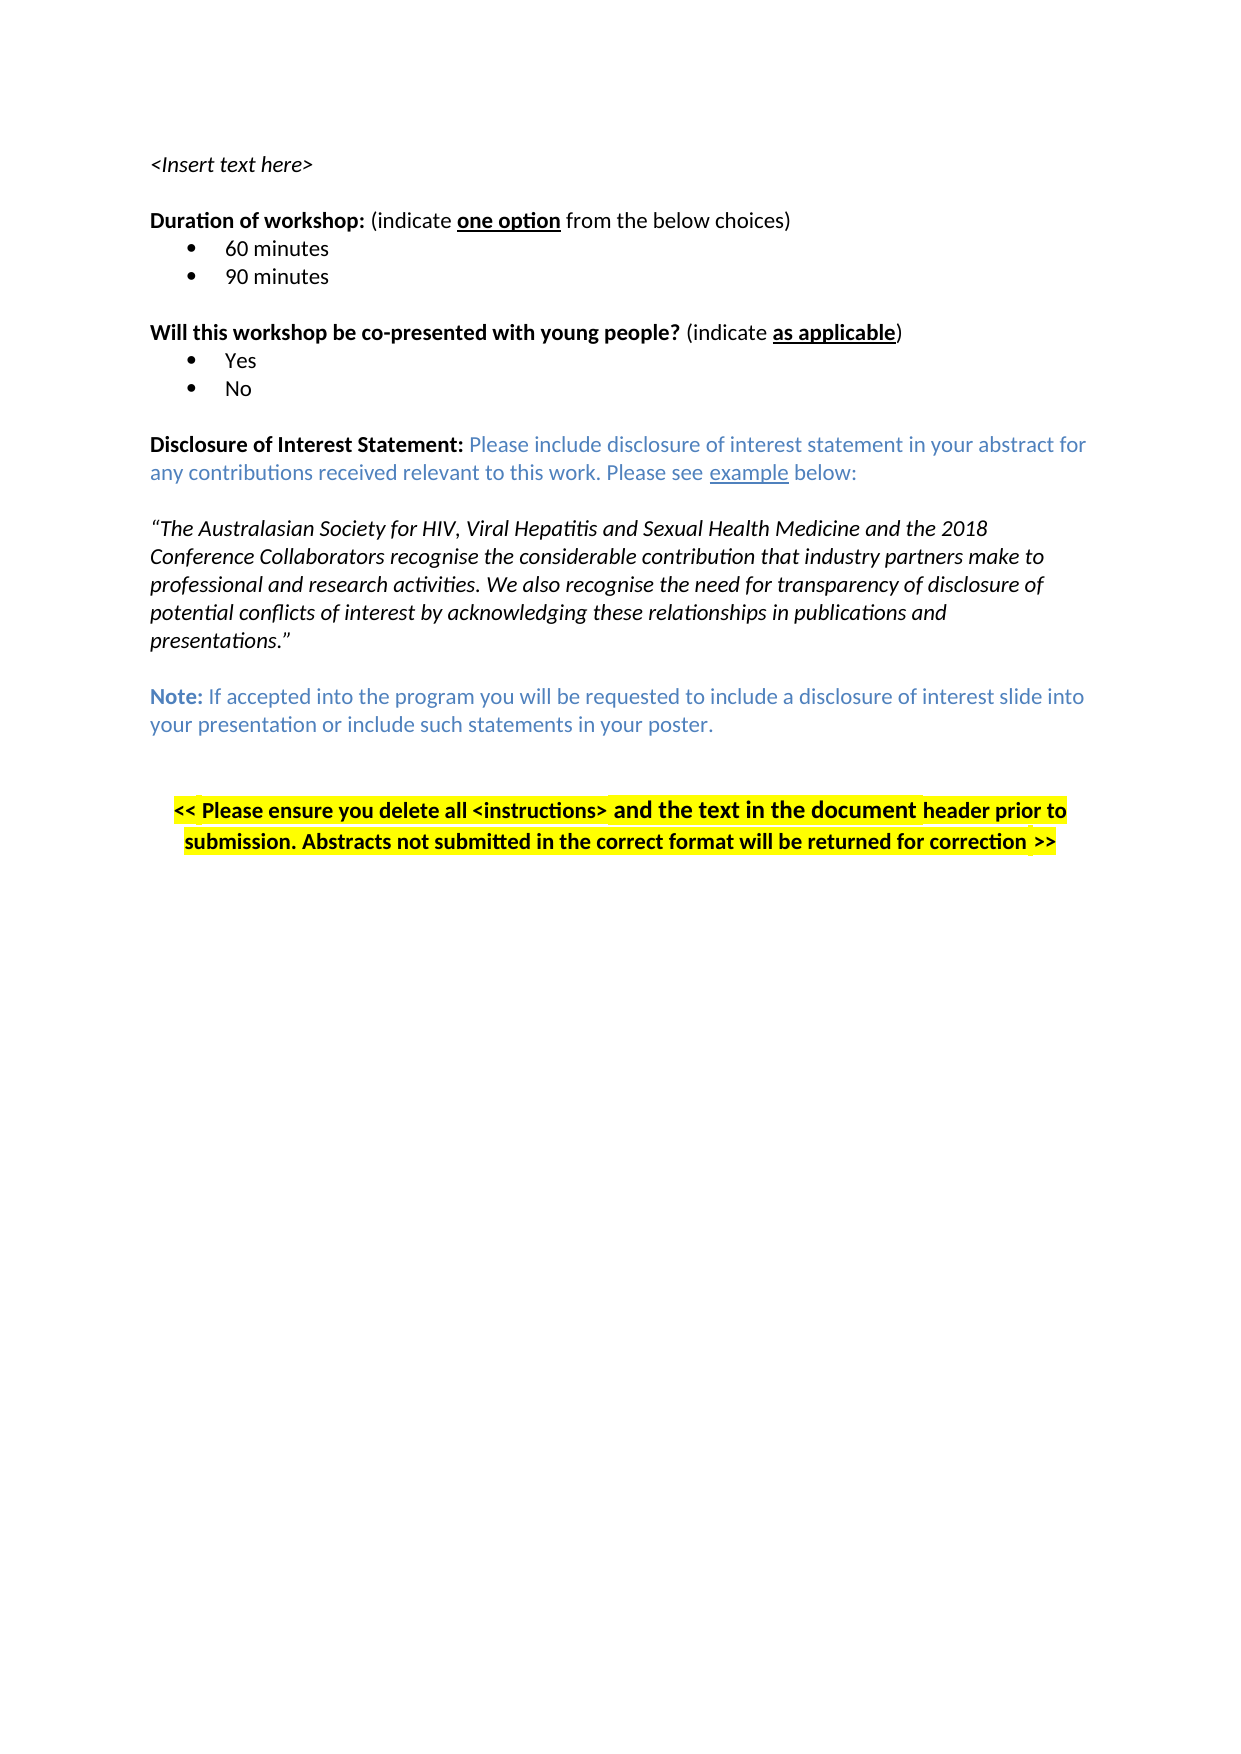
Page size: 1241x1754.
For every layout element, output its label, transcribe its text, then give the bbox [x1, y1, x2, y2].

text Disclosure of Interest Statement: Please include disclosure of interest statement in your abstract for any contributions received relevant to this work. Please see example below: [150, 430, 1090, 486]
list 60 minutes [187, 234, 1090, 262]
text << Please ensure you delete all <instructions> and the text in the document header prior to submission. Abstracts not submitted in the correct format will be returned for correction >> [150, 794, 1090, 856]
list Yes [187, 346, 1090, 374]
list 90 minutes [187, 262, 1090, 290]
text “The Australasian Society for HIV, Viral Hepatitis and Sexual Health Medicine and the 2018 Conference Collaborators recognise the considerable contribution that industry partners make to professional and research activities. We also recognise the need for transparency of disclosure of potential conflicts of interest by acknowledging these relationships in publications and presentations.” [150, 514, 1090, 654]
text Duration of workshop: (indicate one option from the below choices) [150, 206, 1090, 234]
list No [187, 374, 1090, 402]
text Note: If accepted into the program you will be requested to include a disclosure of interest slide into your presentation or include such statements in your poster. [150, 682, 1090, 738]
text Will this workshop be co-presented with young people? (indicate as applicable) [150, 318, 1090, 346]
text <Insert text here> [150, 150, 1090, 178]
